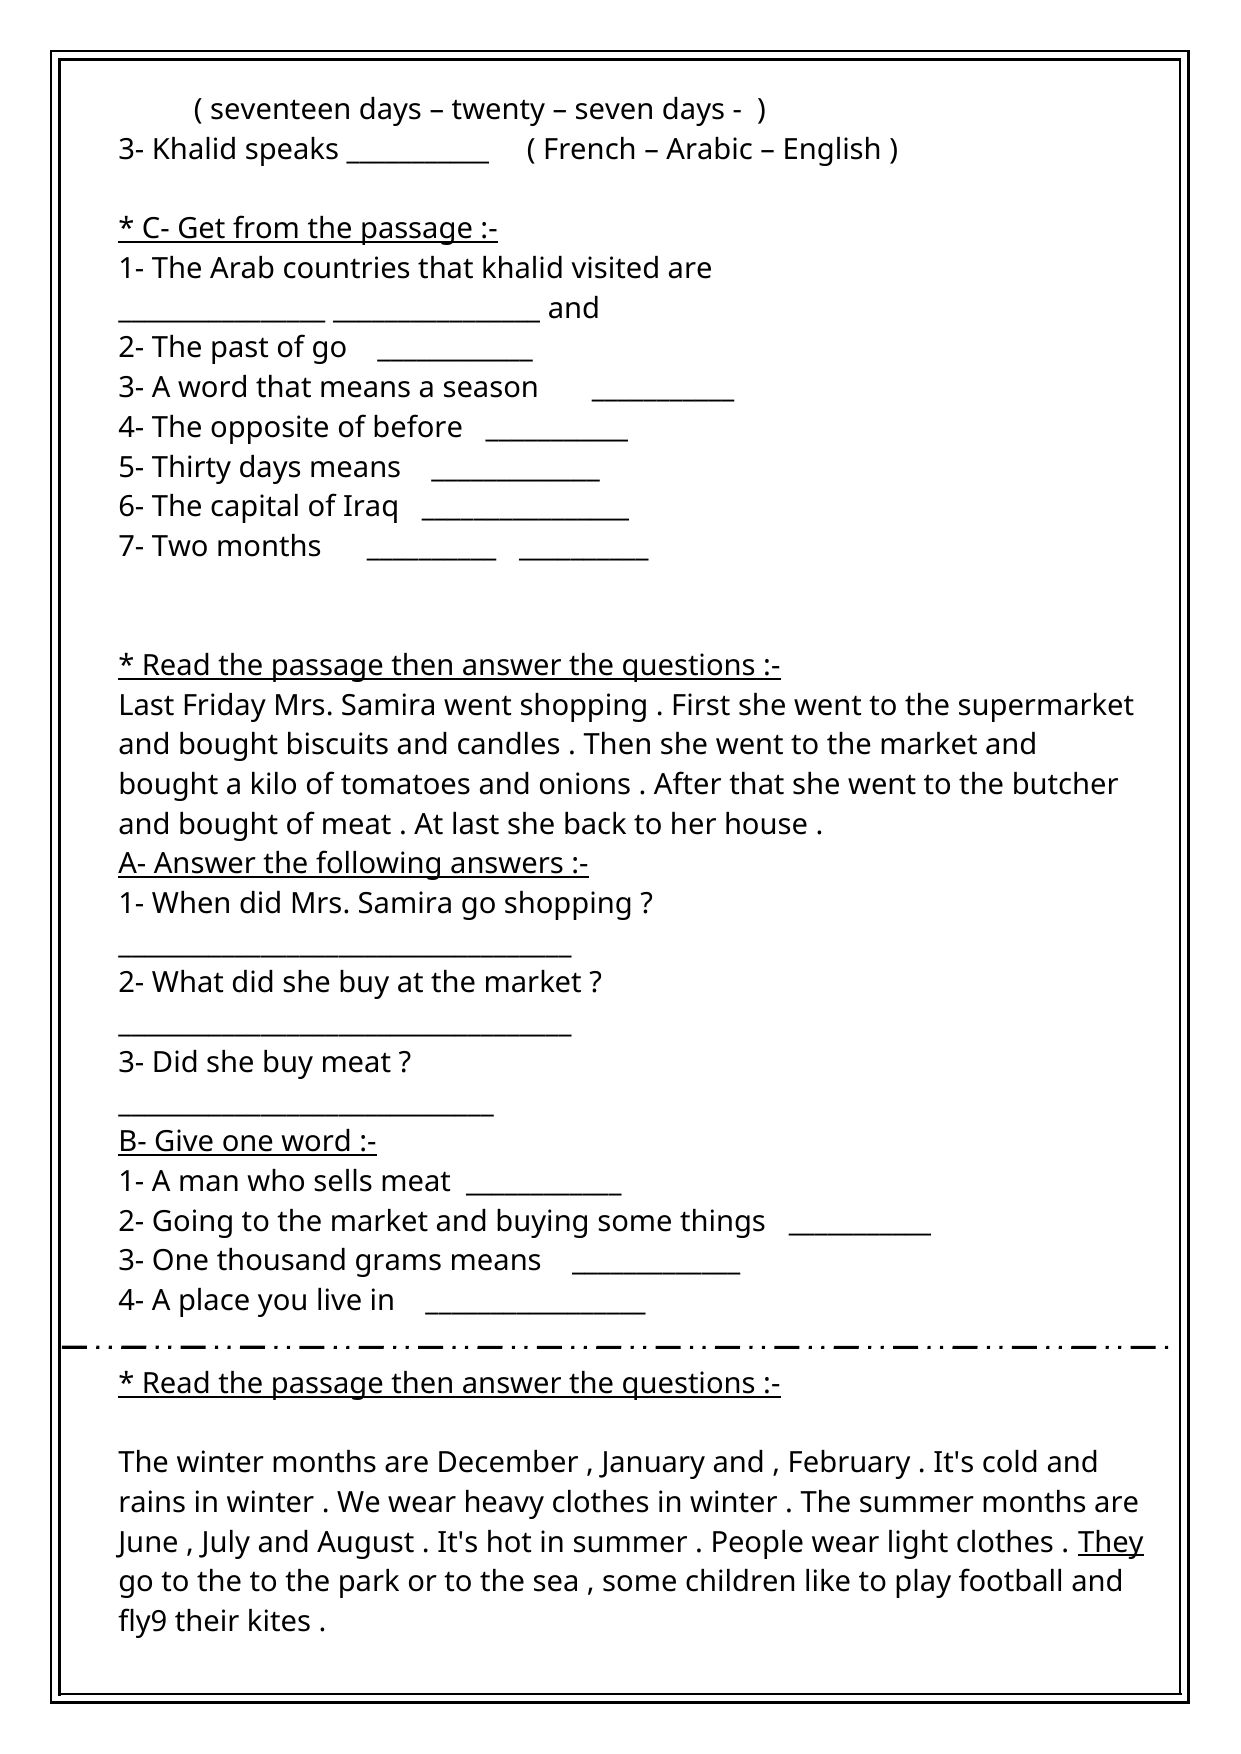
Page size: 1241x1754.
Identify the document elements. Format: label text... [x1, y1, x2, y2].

text ___________________________________ [118, 1001, 1144, 1041]
text 2- What did she buy at the market ? [118, 962, 1144, 1001]
text ________________ ________________ and [118, 287, 1144, 327]
text 3- One thousand grams means _____________ [118, 1239, 1144, 1279]
text Last Friday Mrs. Samira went shopping . First she went to the supermarket and bought biscuits and candles . Then she went to the market and bought a kilo of tomatoes and onions . After that she went to the butcher and bought of meat . At last she back to her house . [118, 684, 1144, 843]
text 2- The past of go ____________ [118, 327, 1144, 366]
text 1- The Arab countries that khalid visited are [118, 247, 1144, 287]
text ___________________________________ [118, 922, 1144, 962]
text 4- The opposite of before ___________ [118, 406, 1144, 446]
text 3- Did she buy meat ? [118, 1041, 1144, 1081]
text 1- A man who sells meat ____________ [118, 1160, 1144, 1200]
text A- Answer the following answers :- [118, 843, 1144, 882]
text The winter months are December , January and , February . It's cold and rains in winter . We wear heavy clothes in winter . The summer months are June , July and August . It's hot in summer . People wear light clothes . They go to the to the park or to the sea , some children like to play football and fly9 their kites . [118, 1441, 1144, 1640]
text 3- Khalid speaks ___________ ( French – Arabic – English ) [118, 128, 1144, 168]
text 1- When did Mrs. Samira go shopping ? [118, 882, 1144, 922]
text 4- A place you live in _________________ [118, 1279, 1144, 1319]
text 2- Going to the market and buying some things ___________ [118, 1200, 1144, 1239]
text * Read the passage then answer the questions :- [118, 644, 1144, 684]
text 6- The capital of Iraq ________________ [118, 486, 1144, 525]
text * Read the passage then answer the questions :- [118, 1362, 1144, 1402]
text B- Give one word :- [118, 1121, 1144, 1160]
text * C- Get from the passage :- [118, 208, 1144, 247]
text ( seventeen days – twenty – seven days - ) [118, 89, 1144, 128]
text 5- Thirty days means _____________ [118, 446, 1144, 486]
text 3- A word that means a season ___________ [118, 366, 1144, 406]
text _____________________________ [118, 1081, 1144, 1121]
text 7- Two months __________ __________ [118, 525, 1144, 565]
